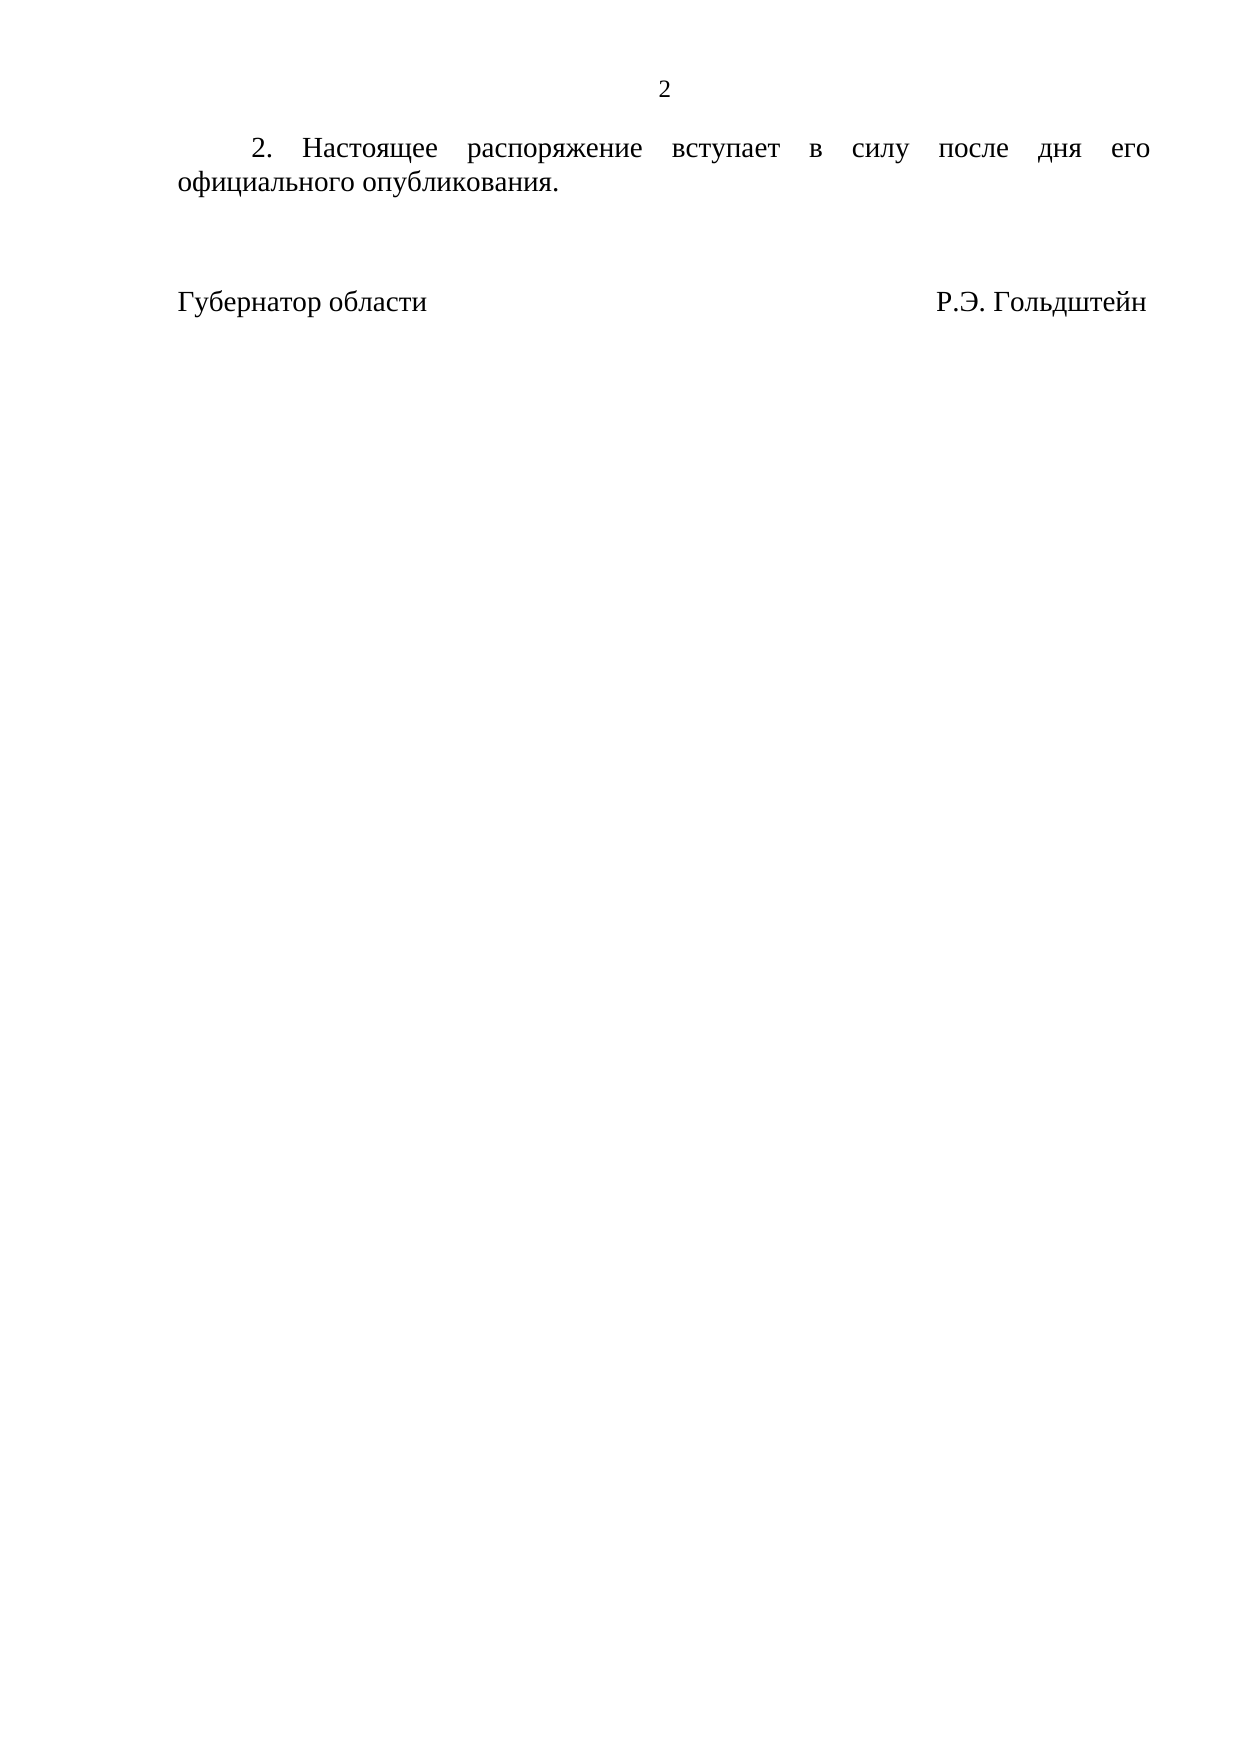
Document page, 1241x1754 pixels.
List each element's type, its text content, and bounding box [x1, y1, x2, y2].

text 2. Настоящее распоряжение вступает в силу после дня его официального опубликования. [177, 131, 1152, 198]
text Губернатор области Р.Э. Гольдштейн [177, 284, 1152, 317]
